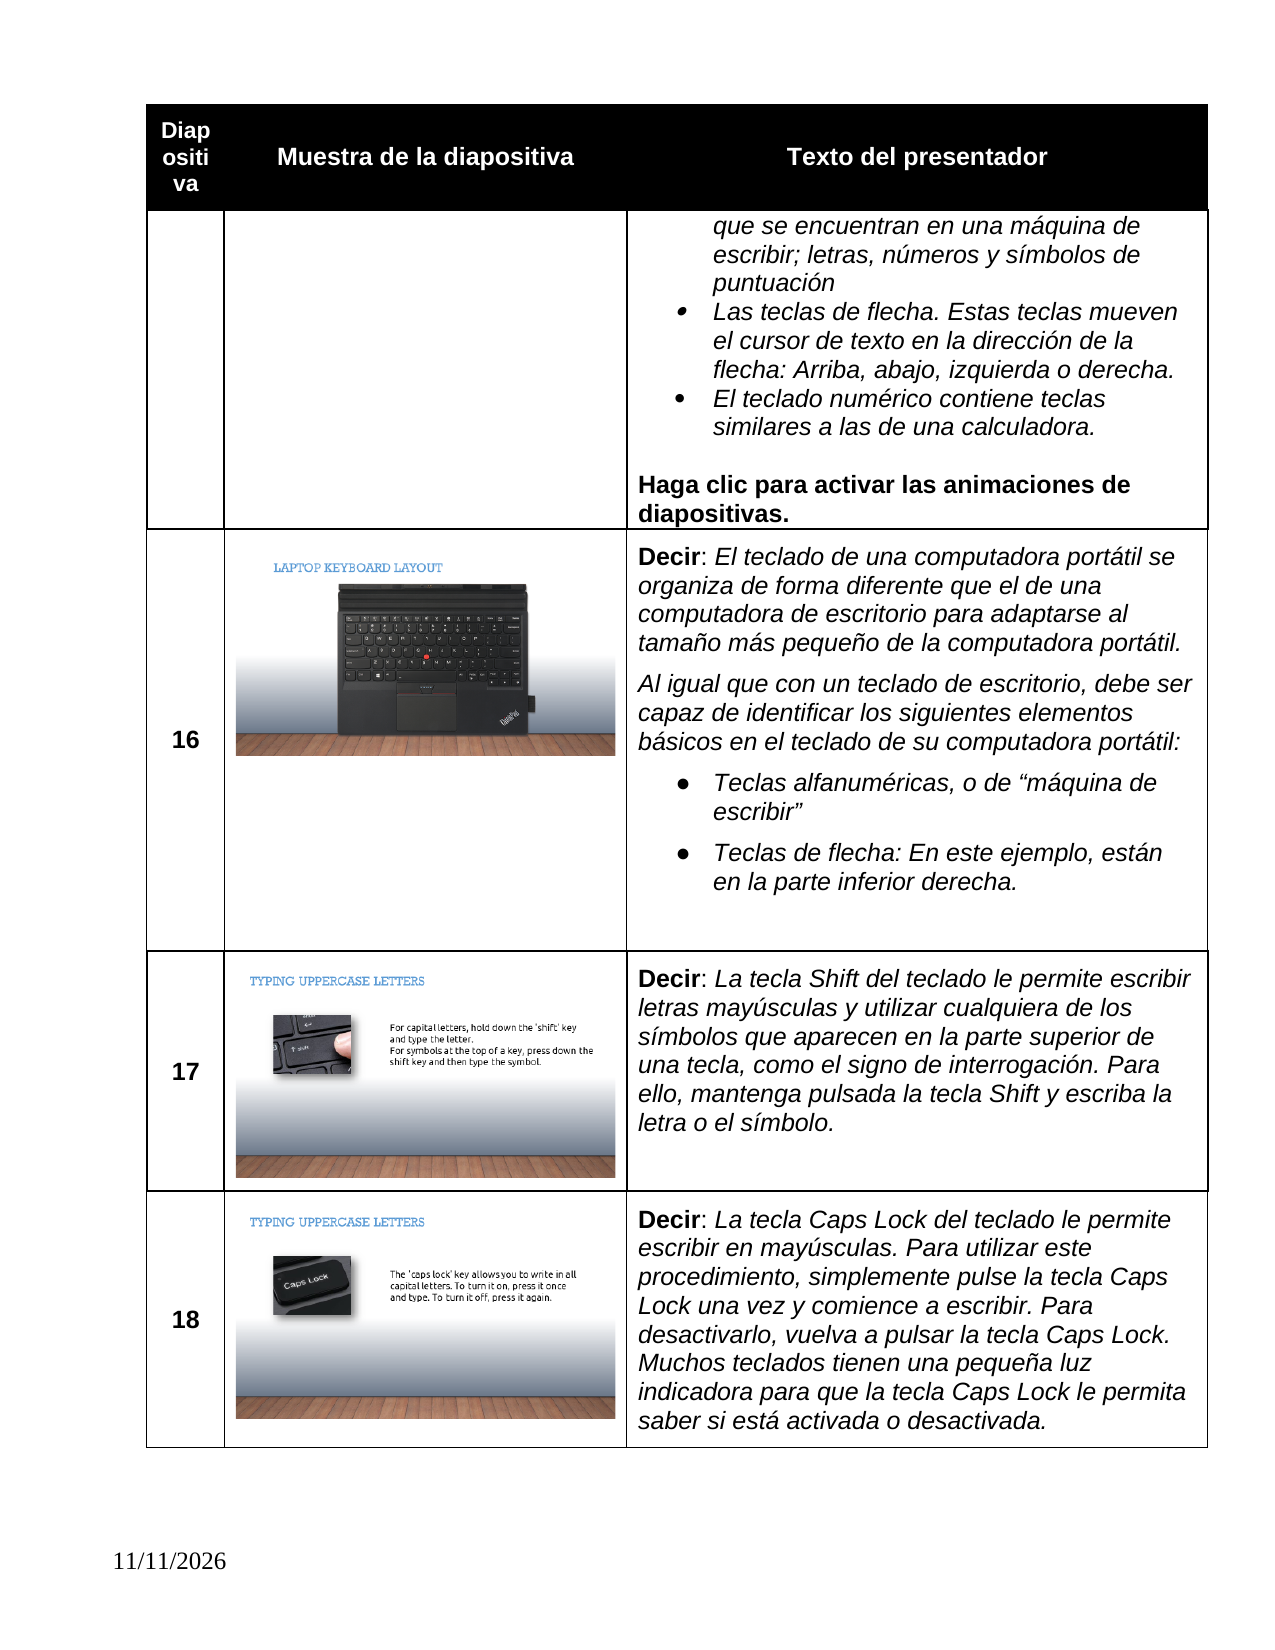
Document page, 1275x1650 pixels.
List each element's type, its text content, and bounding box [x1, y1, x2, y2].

table_cell [225, 1192, 626, 1447]
picture [235, 964, 616, 1178]
table_cell 17 [148, 952, 223, 1190]
table_cell Decir: El teclado de una computadora portátil se organiza de forma diferente que el de una computadora de escritorio para adaptarse al tamaño más pequeño de la computadora portátil. Al igual que con un teclado de escritorio, debe ser capaz de identificar los siguientes elementos básicos en el teclado de su computadora portátil: Teclas alfanuméricas, o de “máquina de escribir” Teclas de flecha: En este ejemplo, están en la parte inferior derecha. [627, 530, 1207, 949]
table_cell 16 [147, 530, 224, 949]
table_cell 18 [147, 1192, 224, 1447]
table_cell [225, 530, 626, 949]
table_cell Decir: La tecla Caps Lock del teclado le permite escribir en mayúsculas. Para utilizar este procedimiento, simplemente pulse la tecla Caps Lock una vez y comience a escribir. Para desactivarlo, vuelva a pulsar la tecla Caps Lock. Muchos teclados tienen una pequeña luz indicadora para que la tecla Caps Lock le permita saber si está activada o desactivada. [627, 1192, 1207, 1447]
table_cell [628, 211, 1207, 527]
picture [235, 1204, 616, 1419]
table_header Texto del presentador [627, 105, 1207, 209]
table_cell 15 [148, 211, 223, 527]
table_cell [225, 211, 626, 527]
picture [235, 542, 616, 756]
table_header Muestra de la diapositiva [225, 105, 626, 209]
table_cell Decir: La tecla Shift del teclado le permite escribir letras mayúsculas y utilizar cualquiera de los símbolos que aparecen en la parte superior de una tecla, como el signo de interrogación. Para ello, mantenga pulsada la tecla Shift y escriba la letra o el símbolo. [628, 952, 1207, 1190]
table_header Diapositiva [147, 105, 224, 209]
table_cell [225, 952, 626, 1190]
